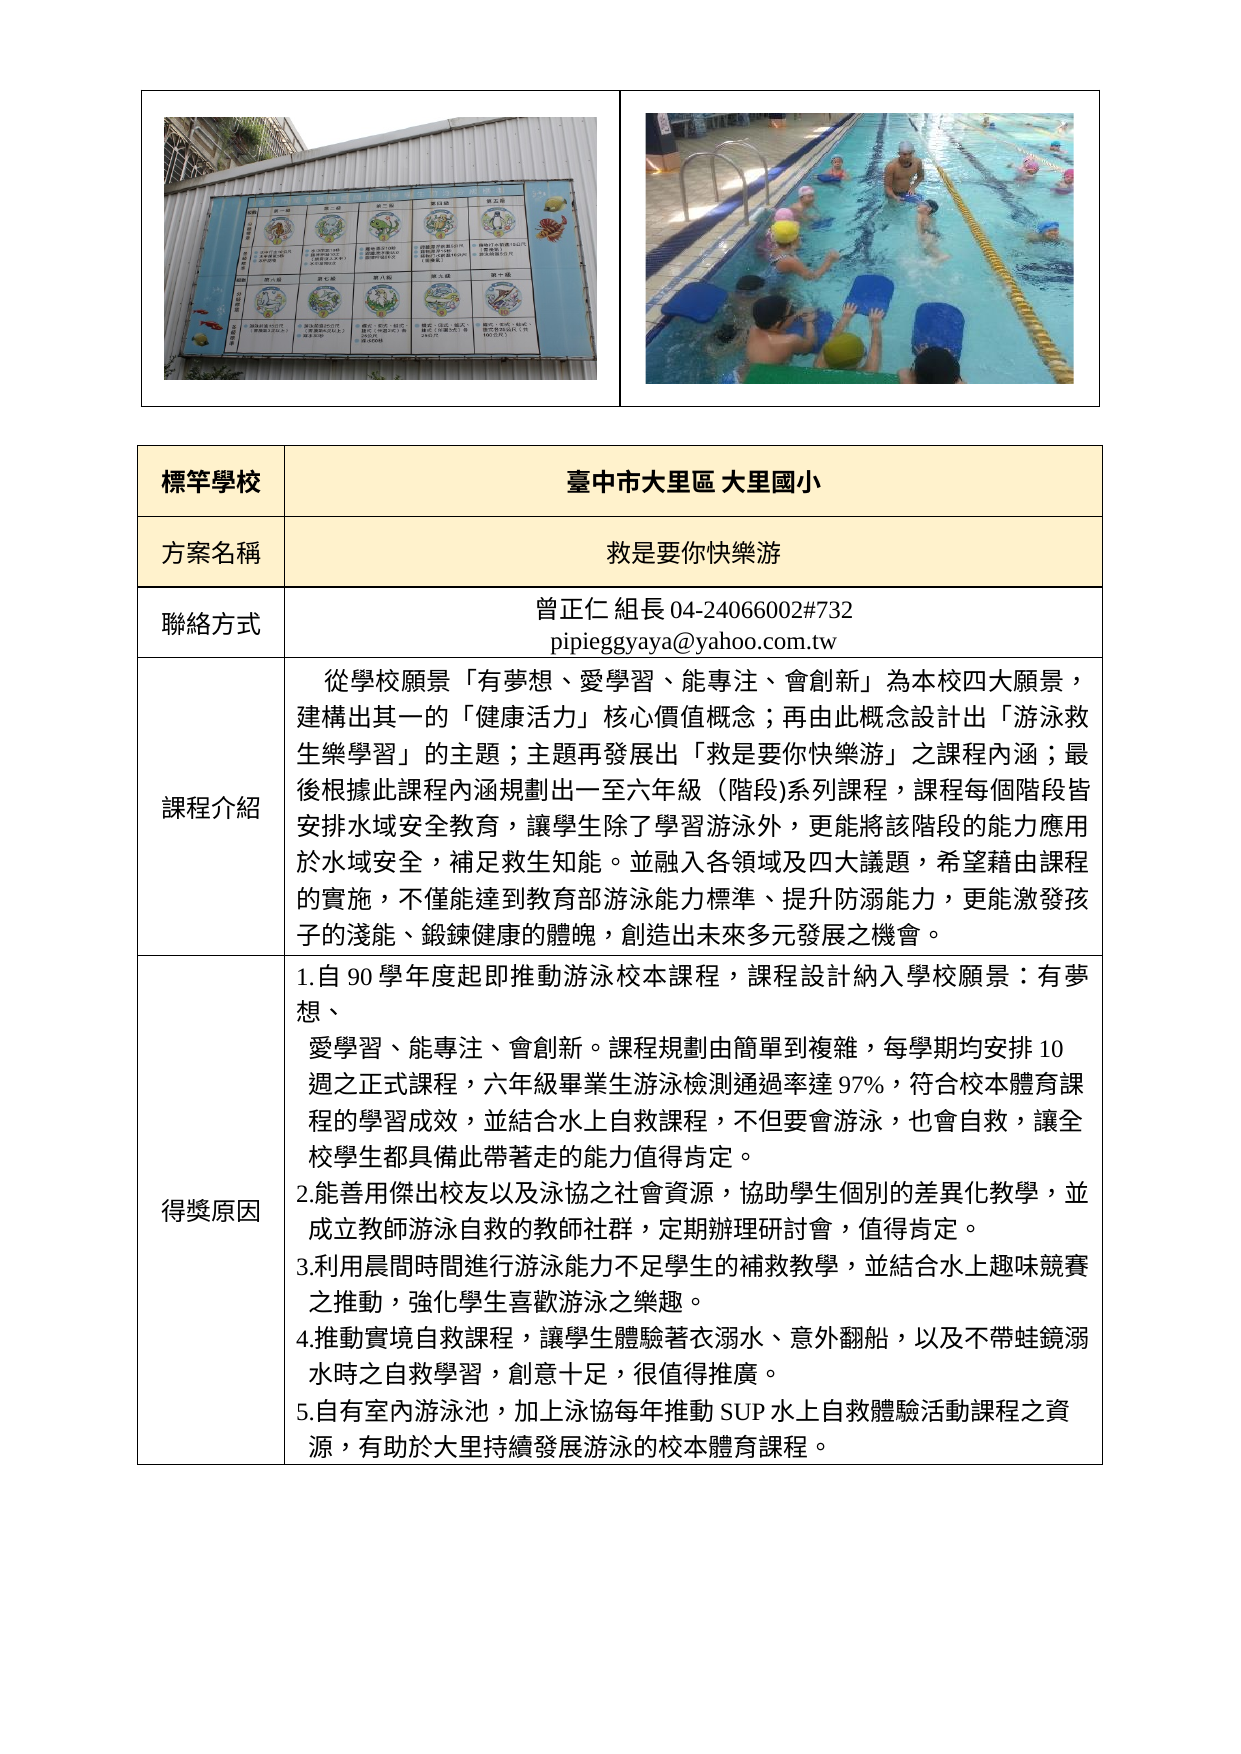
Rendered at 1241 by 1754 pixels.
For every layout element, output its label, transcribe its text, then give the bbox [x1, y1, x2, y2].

table_cell 方案名稱 [138, 517, 284, 586]
table_cell [142, 91, 619, 406]
table_cell 曾正仁 組長04-24066002#732 pipieggyaya@yahoo.com.tw [285, 588, 1102, 657]
table_header 標竿學校 [138, 446, 284, 516]
picture [645, 113, 1074, 384]
table_cell 1.自90學年度起即推動游泳校本課程，課程設計納入學校願景：有夢想、 愛學習、能專注、會創新。課程規劃由簡單到複雜，每學期均安排10 週之正式課程，六年級畢業生游泳檢測通過率達97%，符合校本體育課 程的學習成效，並結合水上自救課程，不但要會游泳，也會自救，讓全 校學生都具備此帶著走的能力值得肯定。 2.能善用傑出校友以及泳協之社會資源，協助學生個別的差異化教學，並 成立教師游泳自救的教師社群，定期辦理研討會，值得肯定。 3.利用晨間時間進行游泳能力不足學生的補救教學，並結合水上趣味競賽 之推動，強化學生喜歡游泳之樂趣。 4.推動實境自救課程，讓學生體驗著衣溺水、意外翻船，以及不帶蛙鏡溺 水時之自救學習，創意十足，很值得推廣。 5.自有室內游泳池，加上泳協每年推動SUP水上自救體驗活動課程之資 源，有助於大里持續發展游泳的校本體育課程。 [285, 956, 1102, 1463]
table_cell 救是要你快樂游 [285, 517, 1102, 586]
table_cell 聯絡方式 [138, 588, 284, 657]
table_cell 課程介紹 [138, 658, 284, 955]
picture [164, 117, 597, 380]
table_cell 得獎原因 [138, 956, 284, 1463]
table_header 臺中市大里區 大里國小 [285, 446, 1102, 516]
table_cell 從學校願景「有夢想、愛學習、能專注、會創新」為本校四大願景，建構出其一的「健康活力」核心價值概念；再由此概念設計出「游泳救生樂學習」的主題；主題再發展出「救是要你快樂游」之課程內涵；最後根據此課程內涵規劃出一至六年級（階段)系列課程，課程每個階段皆安排水域安全教育，讓學生除了學習游泳外，更能將該階段的能力應用於水域安全，補足救生知能。並融入各領域及四大議題，希望藉由課程的實施，不僅能達到教育部游泳能力標準、提升防溺能力，更能激發孩子的淺能、鍛鍊健康的體魄，創造出未來多元發展之機會。 [285, 658, 1102, 955]
table_cell [621, 91, 1099, 406]
